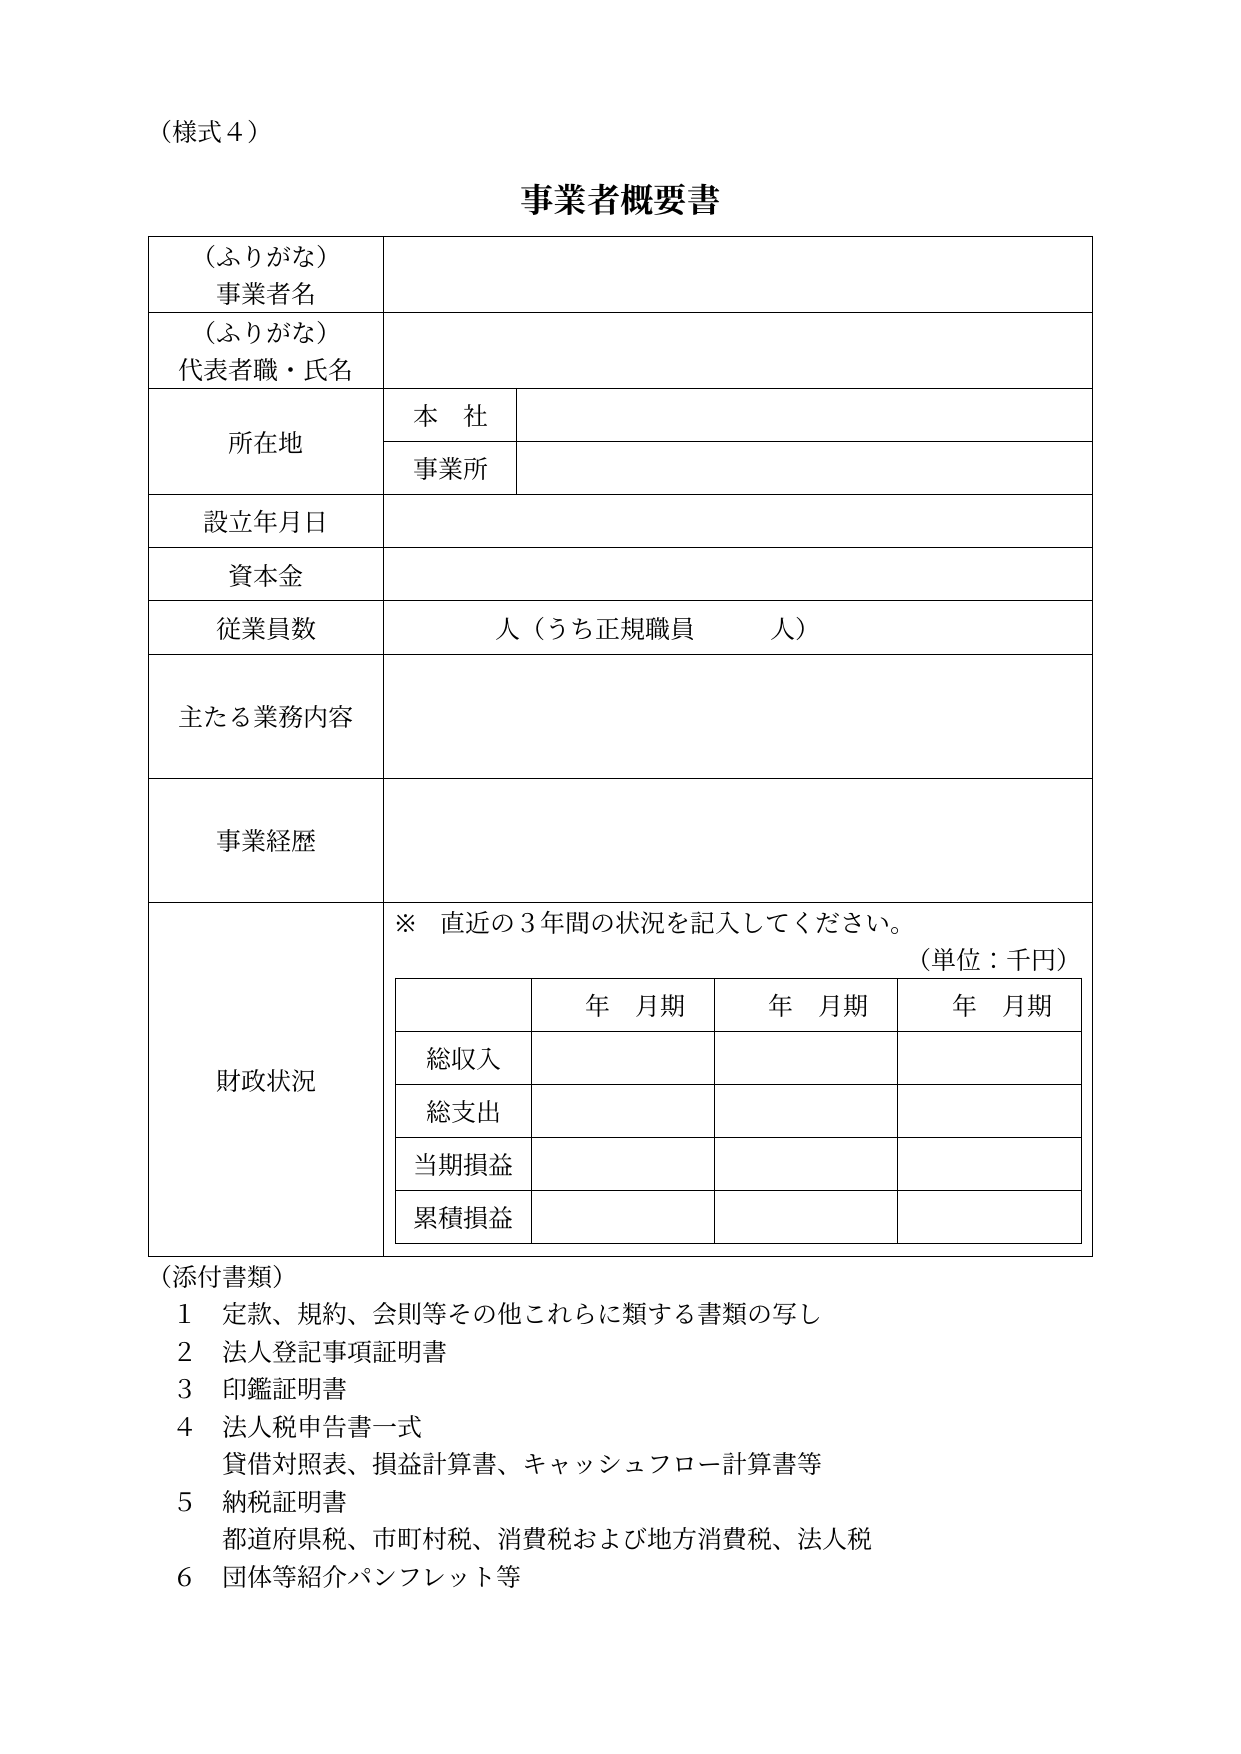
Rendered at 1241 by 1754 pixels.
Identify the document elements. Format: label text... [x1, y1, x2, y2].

text 都道府県税、市町村税、消費税および地方消費税、法人税 [148, 1519, 1092, 1557]
table_cell ※ 直近の３年間の状況を記入してください。 （単位：千円） [384, 903, 1092, 1256]
table_cell [384, 548, 1092, 600]
table_cell 従業員数 [149, 601, 383, 653]
table_cell 設立年月日 [149, 495, 383, 547]
table_cell [517, 442, 1092, 494]
table_cell 資本金 [149, 548, 383, 600]
text ３ 印鑑証明書 [148, 1369, 1092, 1407]
table_cell （ふりがな） 代表者職・氏名 [149, 313, 383, 388]
table_cell 本 社 [384, 389, 516, 441]
text 貸借対照表、損益計算書、キャッシュフロー計算書等 [148, 1444, 1092, 1482]
table_cell 所在地 [149, 389, 383, 494]
table_cell [517, 389, 1092, 441]
table_cell [384, 495, 1092, 547]
table_cell [384, 779, 1092, 902]
table_cell 事業所 [384, 442, 516, 494]
table_cell [384, 313, 1092, 388]
table_header [384, 237, 1092, 312]
text ６ 団体等紹介パンフレット等 [148, 1557, 1092, 1594]
table_cell 財政状況 [149, 903, 383, 1256]
text ２ 法人登記事項証明書 [148, 1332, 1092, 1369]
text ５ 納税証明書 [148, 1482, 1092, 1519]
text 事業者概要書 [148, 161, 1092, 236]
text （添付書類） [148, 1257, 1092, 1294]
table_cell 主たる業務内容 [149, 655, 383, 777]
text ４ 法人税申告書一式 [148, 1407, 1092, 1444]
table_cell 事業経歴 [149, 779, 383, 902]
table_header （ふりがな） 事業者名 [149, 237, 383, 312]
table_cell [384, 655, 1092, 777]
table_cell 人（うち正規職員 人） [384, 601, 1092, 653]
text １ 定款、規約、会則等その他これらに類する書類の写し [148, 1294, 1092, 1332]
